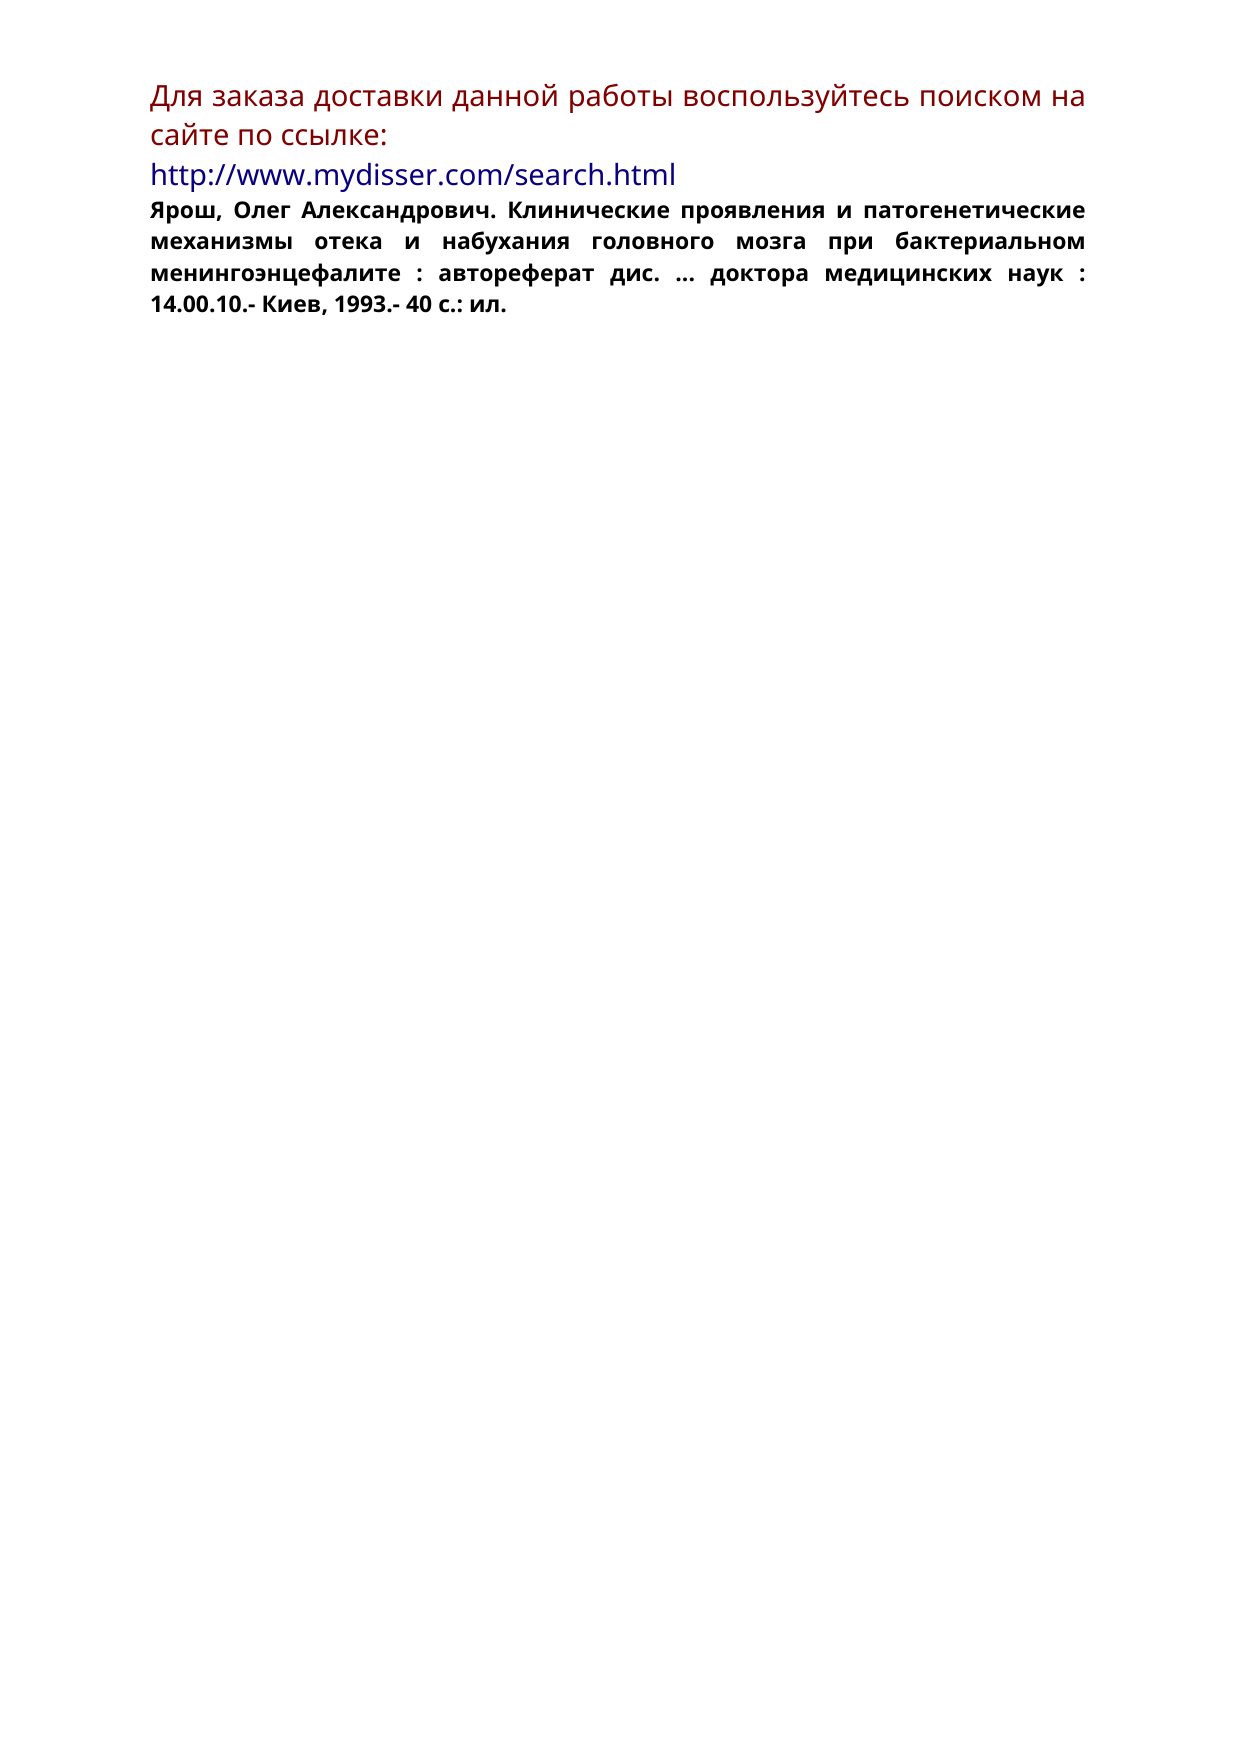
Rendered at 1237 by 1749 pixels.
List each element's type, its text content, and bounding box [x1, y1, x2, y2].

text Ярош, Олег Александрович. Клинические проявления и патогенетические механизмы отека и набухания головного мозга при бактериальном менингоэнцефалите : автореферат дис. ... доктора медицинских наук : 14.00.10.- Киев, 1993.- 40 с.: ил. [150, 194, 1086, 319]
